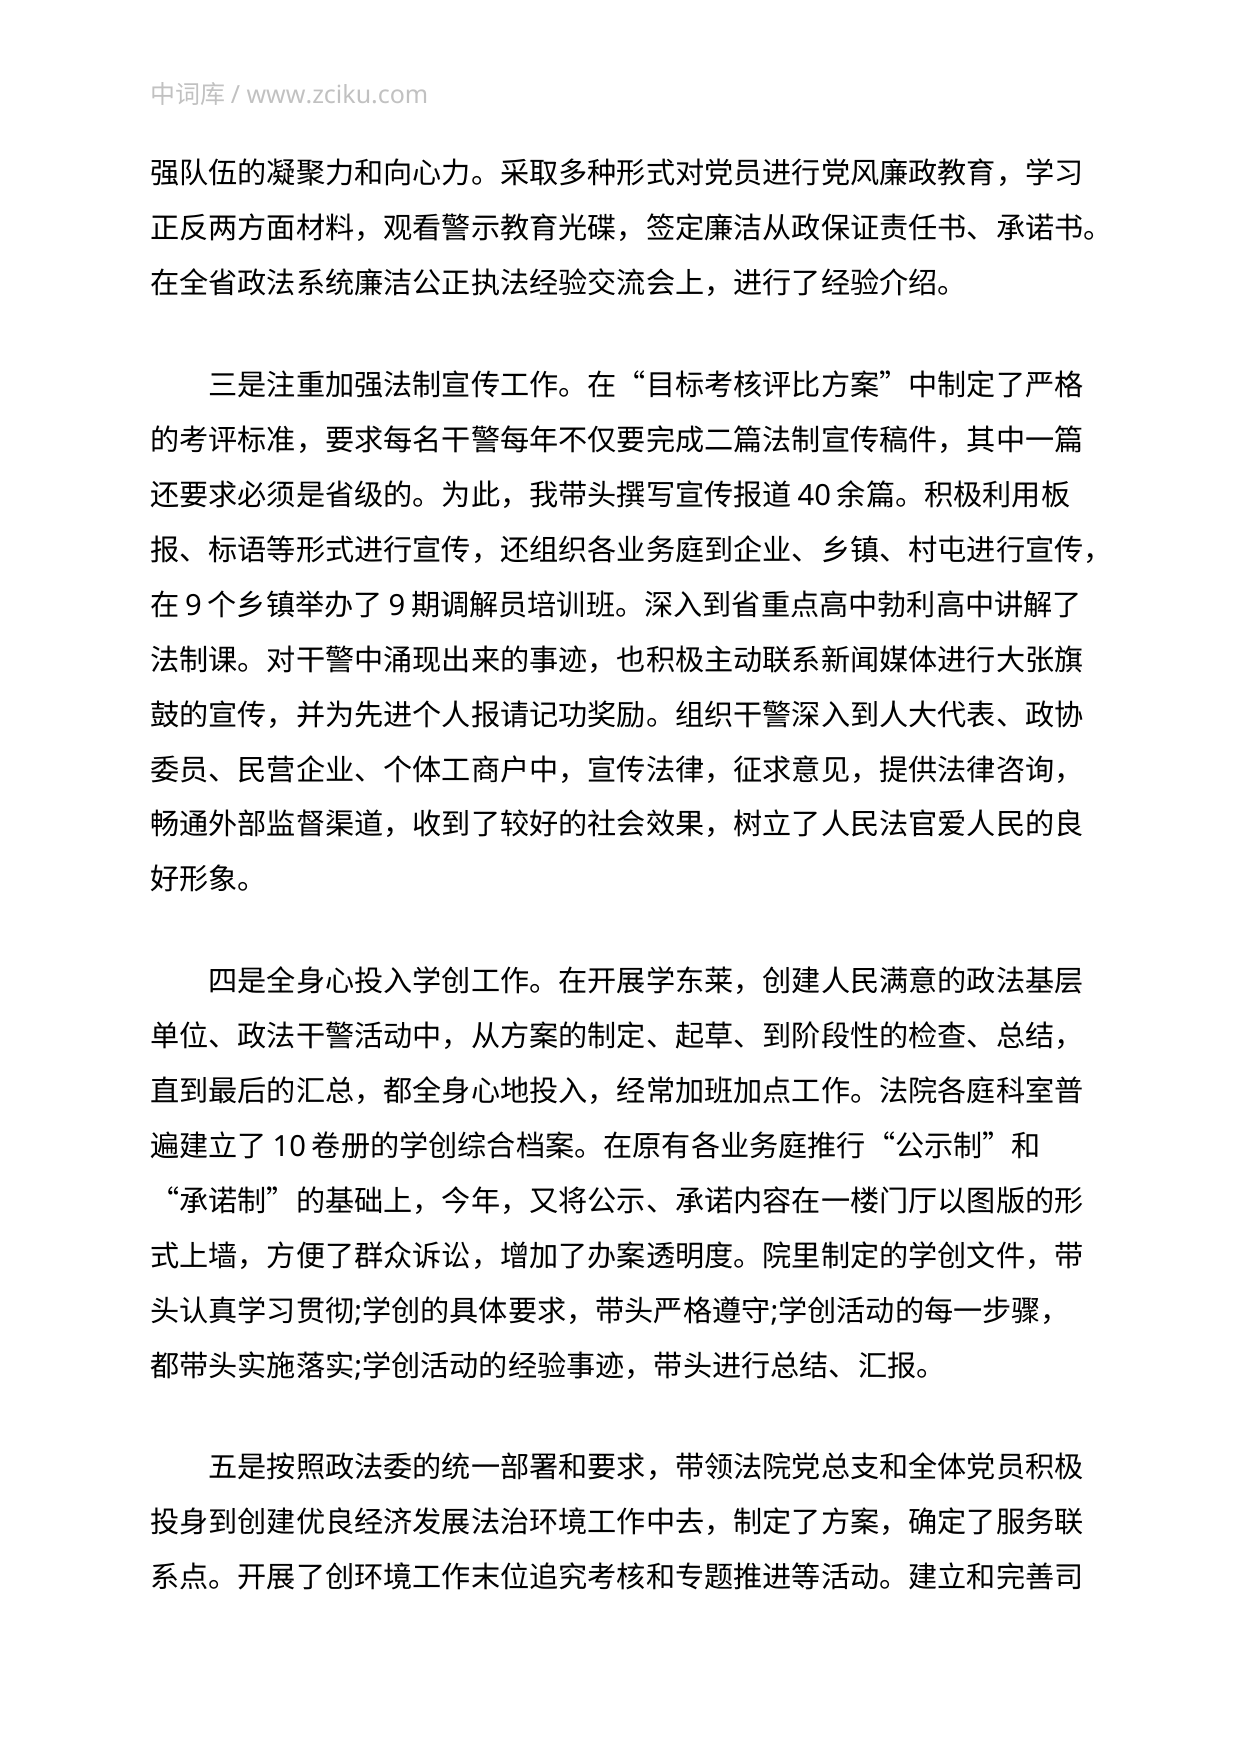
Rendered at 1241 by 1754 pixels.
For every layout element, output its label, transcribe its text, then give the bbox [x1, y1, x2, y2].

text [150, 1444, 1090, 1596]
text 四是全身心投入学创工作。在开展学东莱，创建人民满意的政法基层单位、政法干警活动中，从方案的制定、起草、到阶段性的检查、总结，直到最后的汇总，都全身心地投入，经常加班加点工作。法院各庭科室普遍建立了10卷册的学创综合档案。在原有各业务庭推行“公示制”和“承诺制”的基础上，今年，又将公示、承诺内容在一楼门厅以图版的形式上墙，方便了群众诉讼，增加了办案透明度。院里制定的学创文件，带头认真学习贯彻;学创的具体要求，带头严格遵守;学创活动的每一步骤，都带头实施落实;学创活动的经验事迹，带头进行总结、汇报。 [150, 958, 1090, 1384]
text 三是注重加强法制宣传工作。在“目标考核评比方案”中制定了严格的考评标准，要求每名干警每年不仅要完成二篇法制宣传稿件，其中一篇还要求必须是省级的。为此，我带头撰写宣传报道40余篇。积极利用板报、标语等形式进行宣传，还组织各业务庭到企业、乡镇、村屯进行宣传，在9个乡镇举办了9期调解员培训班。深入到省重点高中勃利高中讲解了法制课。对干警中涌现出来的事迹，也积极主动联系新闻媒体进行大张旗鼓的宣传，并为先进个人报请记功奖励。组织干警深入到人大代表、政协委员、民营企业、个体工商户中，宣传法律，征求意见，提供法律咨询，畅通外部监督渠道，收到了较好的社会效果，树立了人民法官爱人民的良好形象。 [150, 362, 1090, 898]
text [150, 150, 1090, 302]
